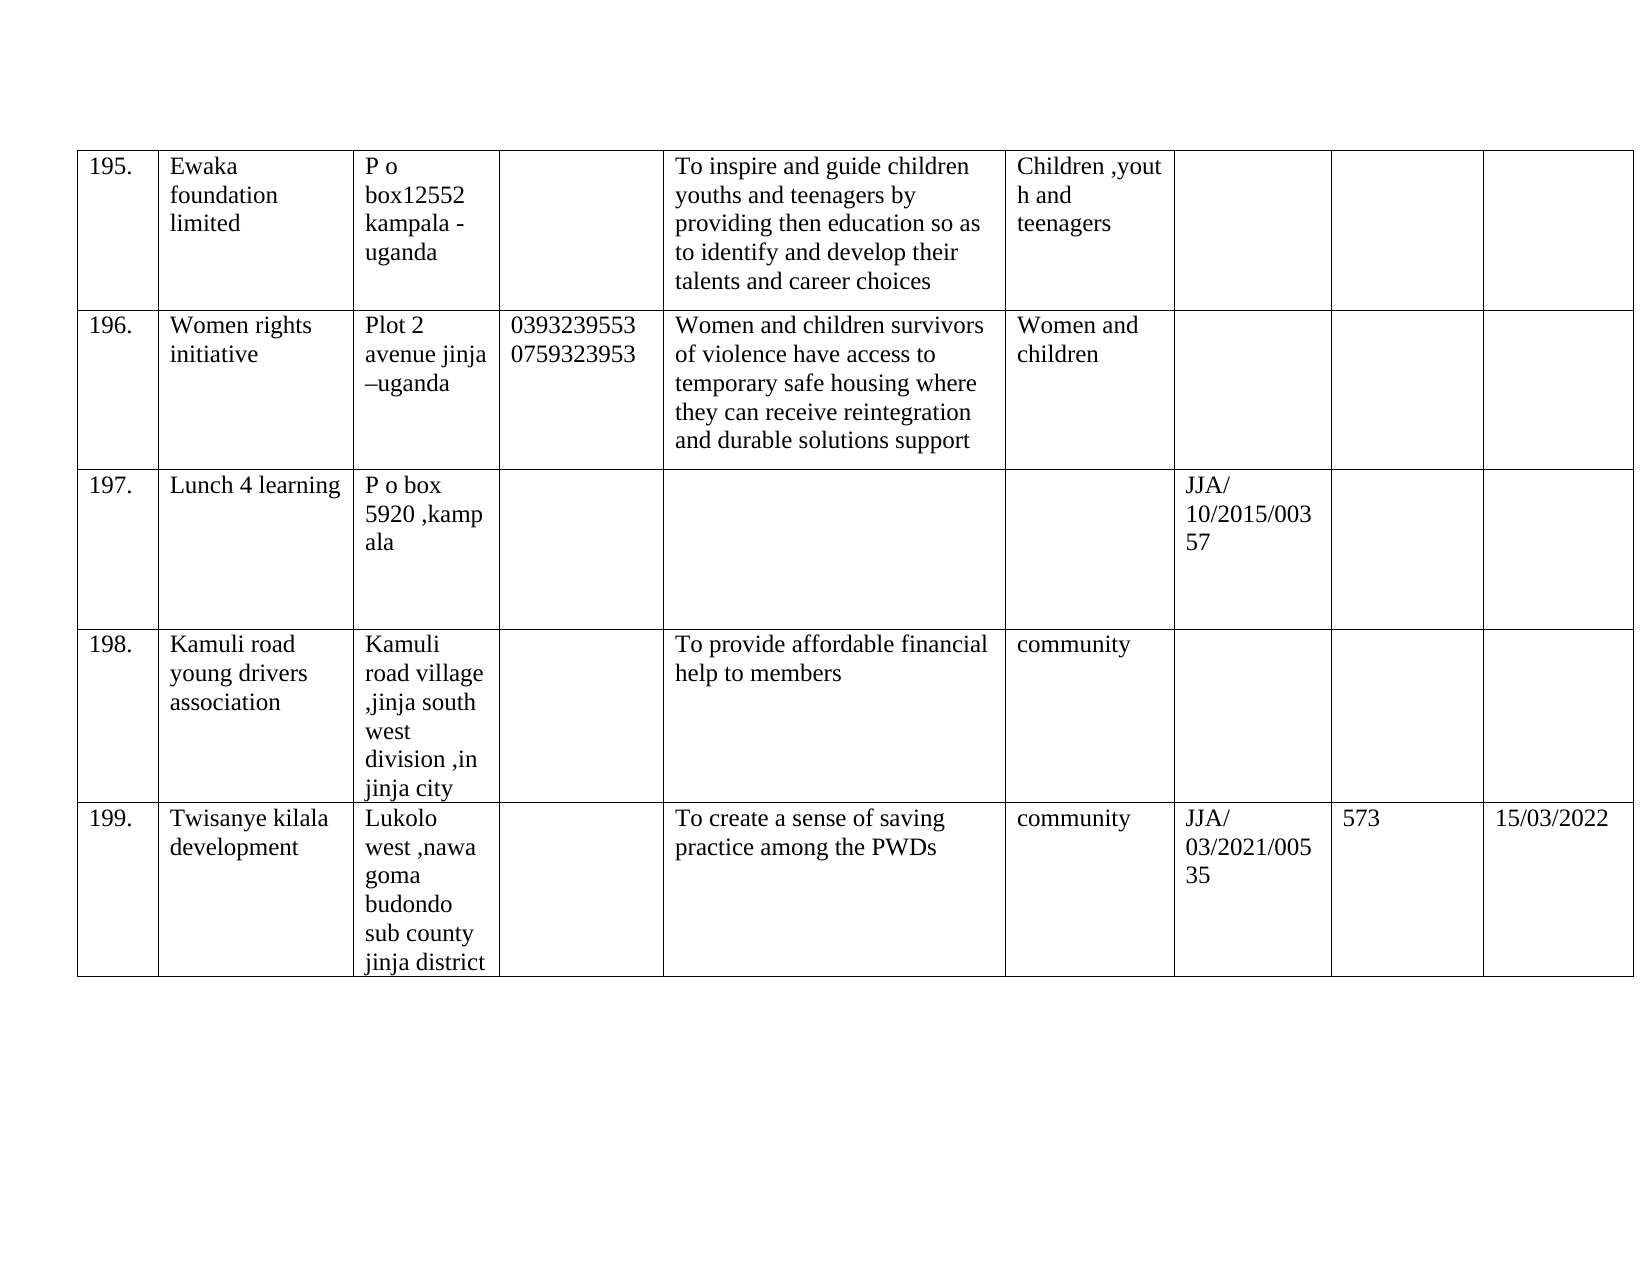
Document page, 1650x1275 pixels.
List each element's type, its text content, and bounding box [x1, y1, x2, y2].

table_cell Lukolo west ,nawagoma budondo sub county jinja district [354, 803, 499, 976]
table_cell Women rights initiative [159, 311, 353, 469]
table_cell 573 [1332, 803, 1483, 976]
table_cell P o box 5920 ,kampala [354, 470, 499, 628]
table_cell Plot 2 avenue jinja –uganda [354, 311, 499, 469]
table_cell Women and children survivors of violence have access to temporary safe housing where they can receive reintegration and durable solutions support [664, 311, 1005, 469]
table_cell Twisanye kilala development [159, 803, 353, 976]
table_cell [1484, 151, 1633, 309]
table_cell [1332, 311, 1483, 469]
table_cell 15/03/2022 [1484, 803, 1633, 976]
table_cell [500, 470, 663, 628]
table_cell [1484, 470, 1633, 628]
table_cell JJA/10/2015/00357 [1175, 470, 1331, 628]
table_cell P o box12552 kampala -uganda [354, 151, 499, 309]
table_cell community [1006, 803, 1174, 976]
table_cell [500, 151, 663, 309]
table_cell [78, 630, 158, 802]
table_cell [1484, 311, 1633, 469]
table_cell [1332, 630, 1483, 802]
table_cell Kamuli road village ,jinja south west division ,in jinja city [354, 630, 499, 802]
table_cell [78, 151, 158, 309]
table_cell [1332, 470, 1483, 628]
table_cell Kamuli road young drivers association [159, 630, 353, 802]
table_cell To inspire and guide children youths and teenagers by providing then education so as to identify and develop their talents and career choices [664, 151, 1005, 309]
table_cell [78, 470, 158, 628]
table_cell Lunch 4 learning [159, 470, 353, 628]
table_cell [1484, 630, 1633, 802]
table_cell [500, 803, 663, 976]
table_cell To create a sense of saving practice among the PWDs [664, 803, 1005, 976]
table_cell [78, 803, 158, 976]
table_cell [1006, 470, 1174, 628]
table_cell Children ,youth and teenagers [1006, 151, 1174, 309]
table_cell [500, 630, 663, 802]
table_cell JJA/03/2021/00535 [1175, 803, 1331, 976]
table_cell community [1006, 630, 1174, 802]
table_cell Ewaka foundation limited [159, 151, 353, 309]
table_cell [1332, 151, 1483, 309]
table_cell To provide affordable financial help to members [664, 630, 1005, 802]
table_cell [1175, 311, 1331, 469]
table_cell 0393239553 0759323953 [500, 311, 663, 469]
table_cell Women and children [1006, 311, 1174, 469]
table_cell [78, 311, 158, 469]
table_cell [1175, 630, 1331, 802]
table_cell [1175, 151, 1331, 309]
table_cell [664, 470, 1005, 628]
